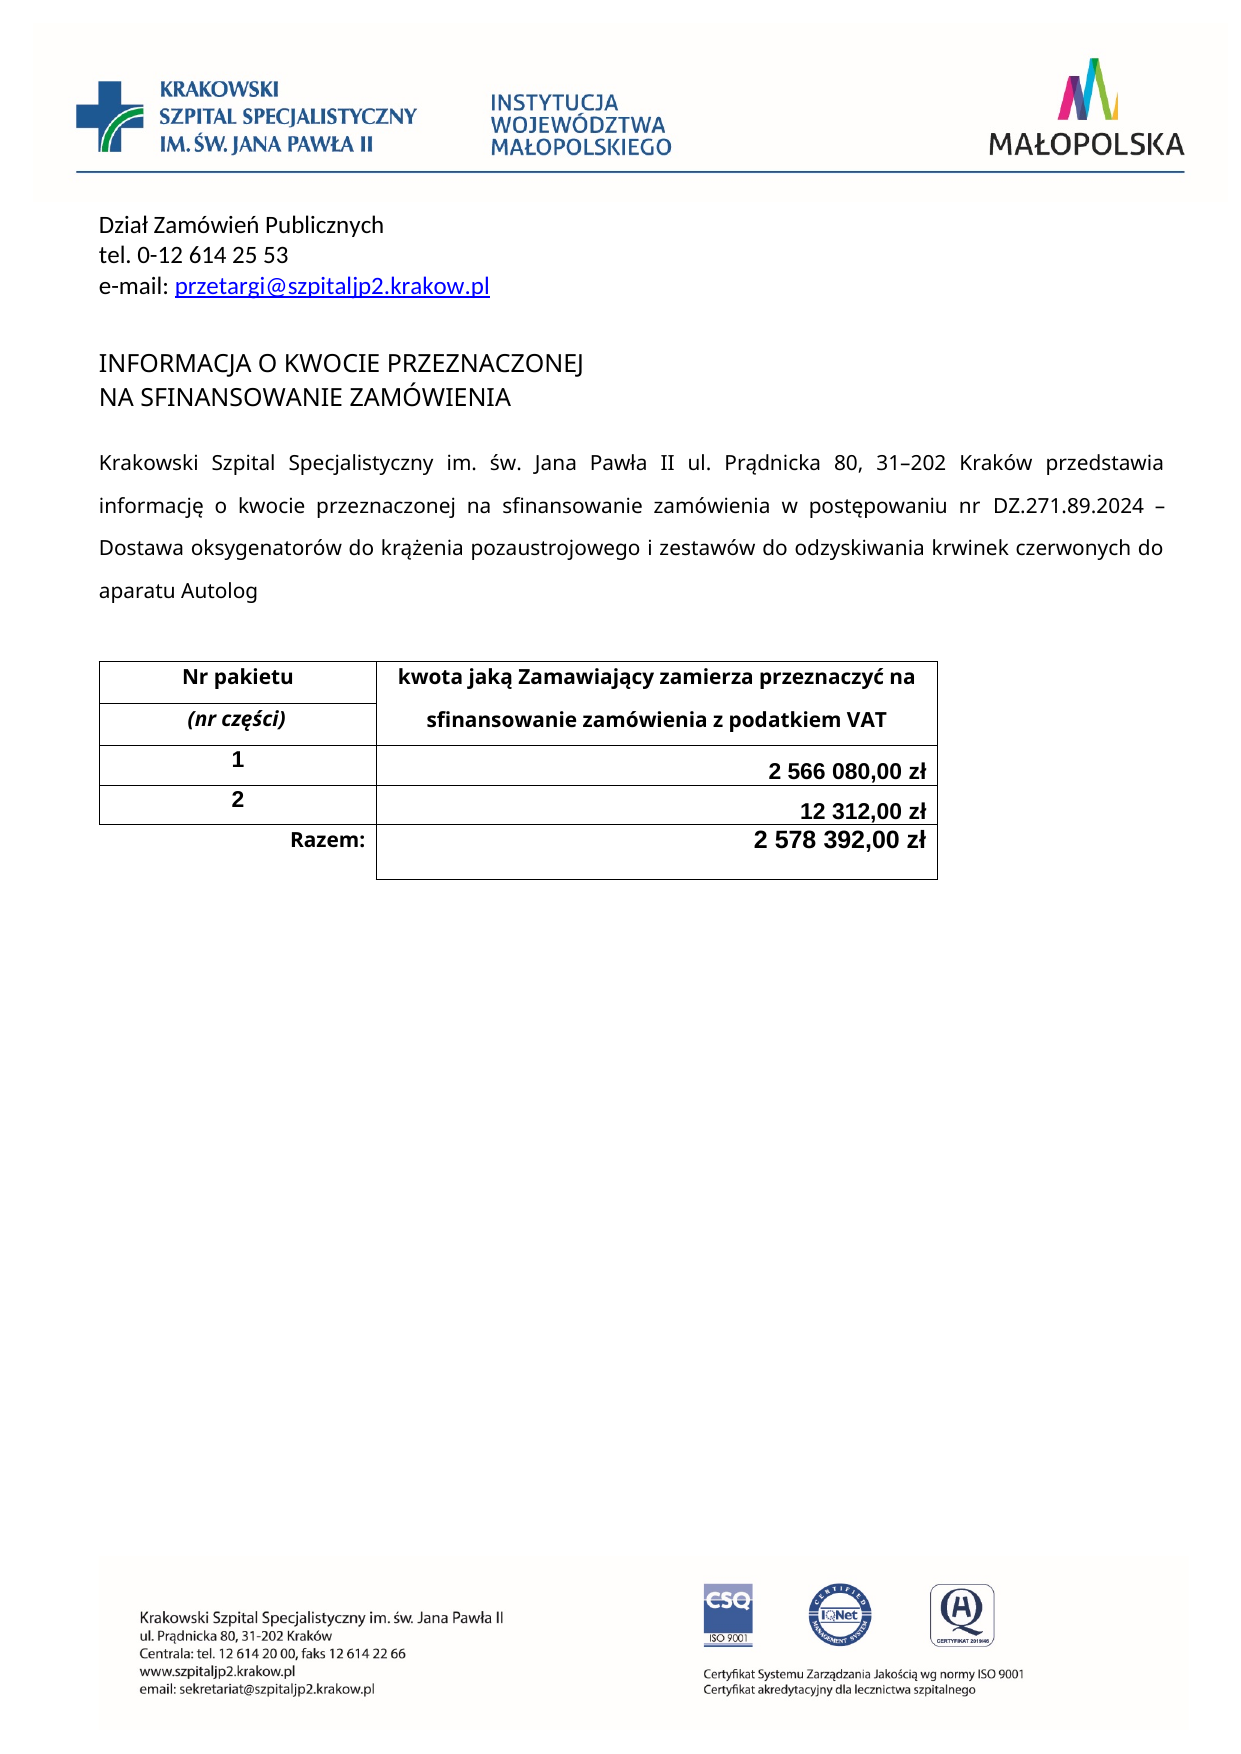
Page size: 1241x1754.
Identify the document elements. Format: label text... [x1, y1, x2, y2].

table_header kwota jaką Zamawiający zamierza przeznaczyć na sfinansowanie zamówienia z podatkiem VAT [377, 662, 937, 745]
text tel. 0-12 614 25 53 [99, 239, 1165, 270]
text e-mail: przetargi@szpitaljp2.krakow.pl [99, 270, 1165, 300]
table_cell 12 312,00 zł [377, 786, 937, 824]
table_cell Razem: [99, 825, 376, 879]
table_cell 2 578 392,00 zł [377, 825, 937, 879]
table_cell (nr części) [100, 704, 376, 745]
picture [98, 1556, 1189, 1730]
table_header Nr pakietu [100, 662, 376, 703]
table_cell 2 [100, 786, 376, 824]
table_cell 2 566 080,00 zł [377, 746, 937, 785]
text NA SFINANSOWANIE ZAMÓWIENIA [99, 380, 1165, 414]
text INFORMACJA O KWOCIE PRZEZNACZONEJ [99, 346, 1165, 380]
text Krakowski Szpital Specjalistyczny im. św. Jana Pawła II ul. Prądnicka 80, 31–202 Kraków przedstawia informację o kwocie przeznaczonej na sfinansowanie zamówienia w postępowaniu nr DZ.271.89.2024 – Dostawa oksygenatorów do krążenia pozaustrojowego i zestawów do odzyskiwania krwinek czerwonych do aparatu Autolog [99, 448, 1165, 604]
picture [31, 23, 1228, 201]
text Dział Zamówień Publicznych [99, 201, 1165, 239]
table_cell 1 [100, 746, 376, 785]
